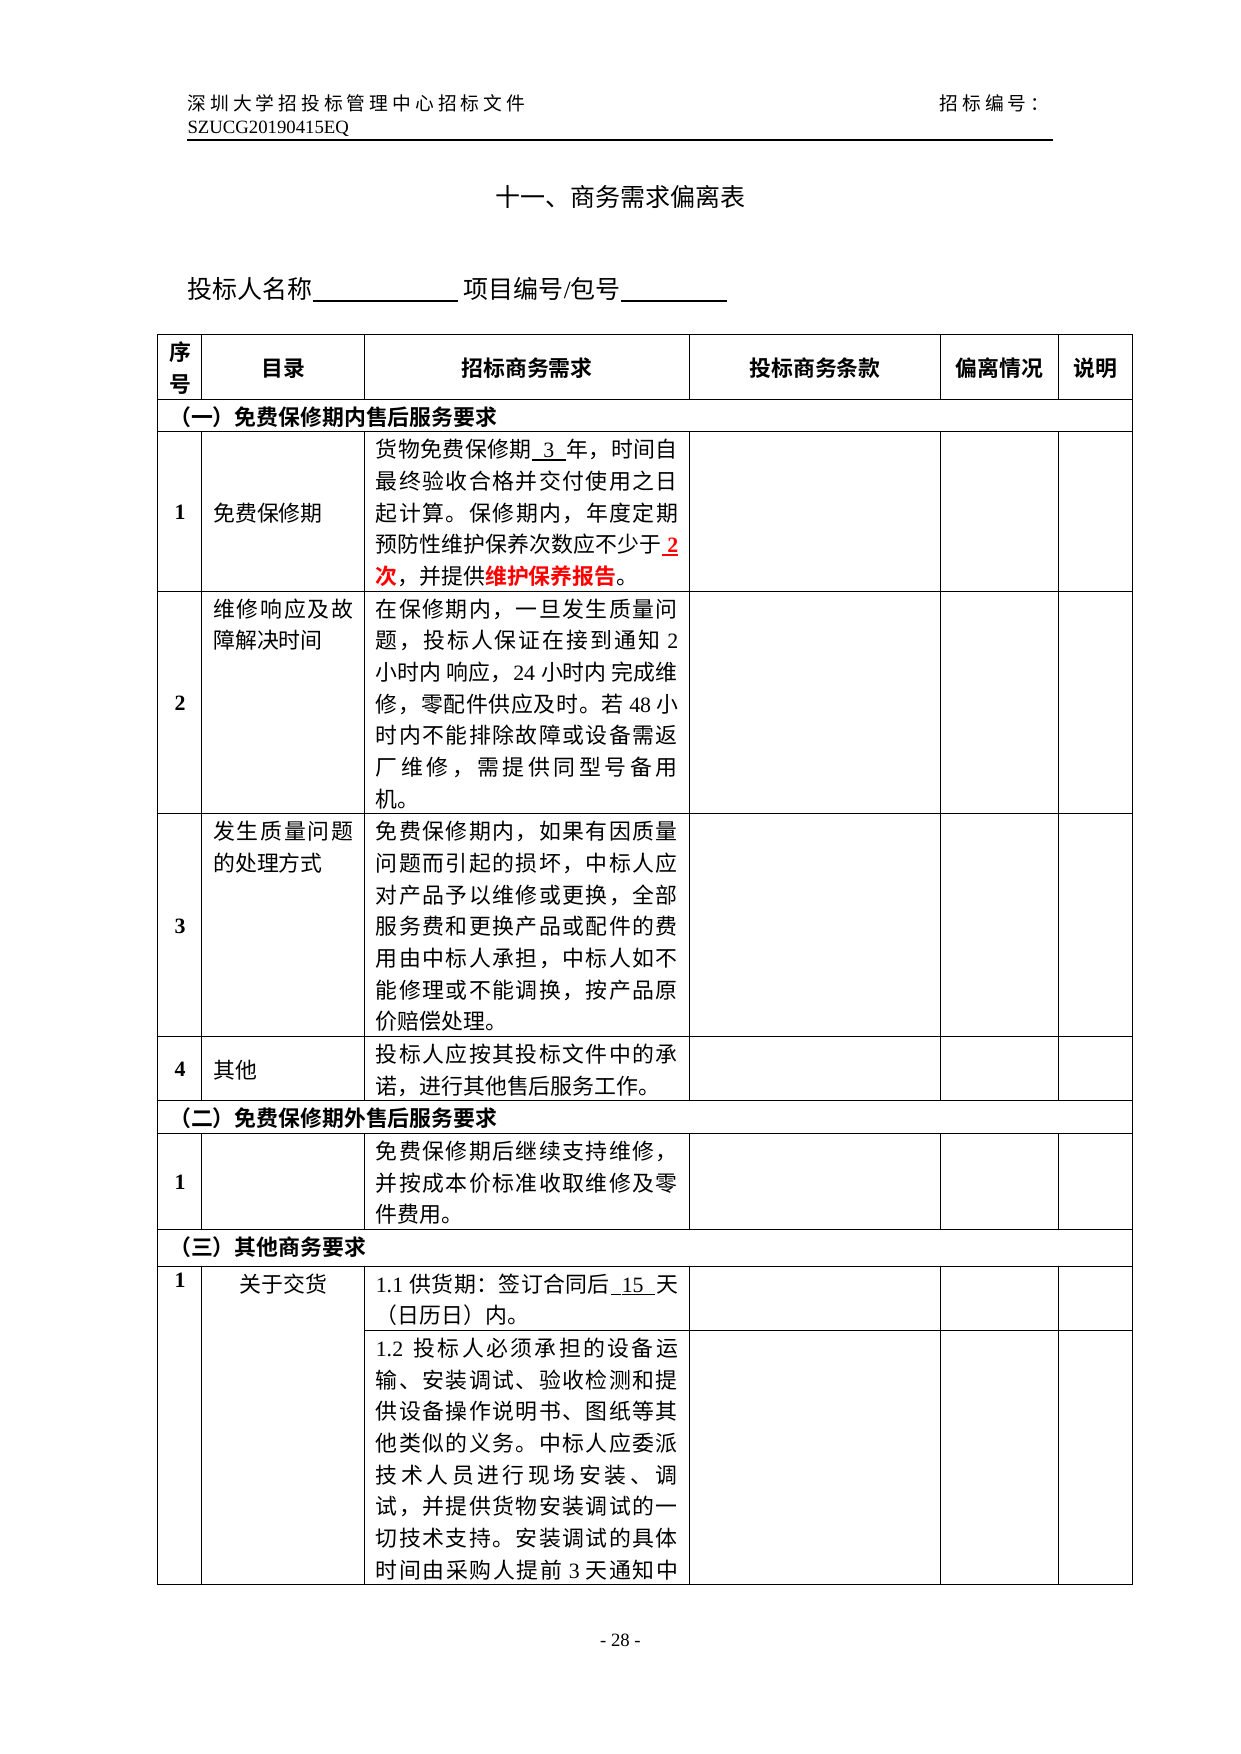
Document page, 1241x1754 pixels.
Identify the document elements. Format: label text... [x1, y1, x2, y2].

table_cell [690, 1134, 940, 1229]
table_cell [690, 814, 940, 1036]
table_cell [1059, 1267, 1132, 1330]
table_cell 其他 [202, 1037, 364, 1100]
table_header 序号 [158, 335, 201, 398]
table_cell [690, 1037, 940, 1100]
table_cell 1 [158, 1267, 201, 1584]
table_cell 1.1 供货期：签订合同后 15 天（日历日）内。 [365, 1267, 689, 1330]
table_cell 3 [158, 814, 201, 1036]
table_cell 2 [158, 592, 201, 813]
text 投标人名称 项目编号/包号 [187, 269, 1053, 305]
table_cell （二）免费保修期外售后服务要求 [158, 1101, 1132, 1133]
table_cell [941, 1037, 1058, 1100]
table_header 说明 [1059, 335, 1132, 398]
table_header 目录 [202, 335, 364, 398]
table_cell 关于交货 [202, 1267, 364, 1584]
table_cell 在保修期内，一旦发生质量问题，投标人保证在接到通知2小时内 响应，24 小时内 完成维修，零配件供应及时。若48小时内不能排除故障或设备需返厂维修，需提供同型号备用机。 [365, 592, 689, 813]
table_header 投标商务条款 [690, 335, 940, 398]
table_cell [1059, 814, 1132, 1036]
table_header 招标商务需求 [365, 335, 689, 398]
table_cell [690, 592, 940, 813]
table_cell 货物免费保修期 3 年，时间自最终验收合格并交付使用之日起计算。保修期内，年度定期预防性维护保养次数应不少于 2 次，并提供维护保养报告。 [365, 432, 689, 591]
table_cell （一）免费保修期内售后服务要求 [158, 400, 1132, 431]
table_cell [365, 1331, 689, 1584]
table_cell 免费保修期 [202, 432, 364, 591]
table_cell [1059, 592, 1132, 813]
table_cell [941, 1331, 1058, 1584]
table_cell [1059, 432, 1132, 591]
table_cell [1059, 1331, 1132, 1584]
table_cell 4 [158, 1037, 201, 1100]
table_header 偏离情况 [941, 335, 1058, 398]
table_cell [941, 592, 1058, 813]
table_cell [941, 814, 1058, 1036]
table_cell 发生质量问题的处理方式 [202, 814, 364, 1036]
table_cell 1 [158, 432, 201, 591]
table_cell [690, 432, 940, 591]
table_cell [941, 432, 1058, 591]
table_cell [1059, 1134, 1132, 1229]
table_cell 维修响应及故障解决时间 [202, 592, 364, 813]
table_cell 免费保修期内，如果有因质量问题而引起的损坏，中标人应对产品予以维修或更换，全部服务费和更换产品或配件的费用由中标人承担，中标人如不能修理或不能调换，按产品原价赔偿处理。 [365, 814, 689, 1036]
table_cell [690, 1331, 940, 1584]
table_cell 投标人应按其投标文件中的承诺，进行其他售后服务工作。 [365, 1037, 689, 1100]
table_cell [941, 1267, 1058, 1330]
subtitle 十一、商务需求偏离表 [187, 177, 1053, 213]
table_cell 1 [158, 1134, 201, 1229]
table_cell 免费保修期后继续支持维修，并按成本价标准收取维修及零件费用。 [365, 1134, 689, 1229]
table_cell [690, 1267, 940, 1330]
table_cell [1059, 1037, 1132, 1100]
table_cell [941, 1134, 1058, 1229]
table_cell （三）其他商务要求 [158, 1230, 1132, 1266]
table_cell [202, 1134, 364, 1229]
